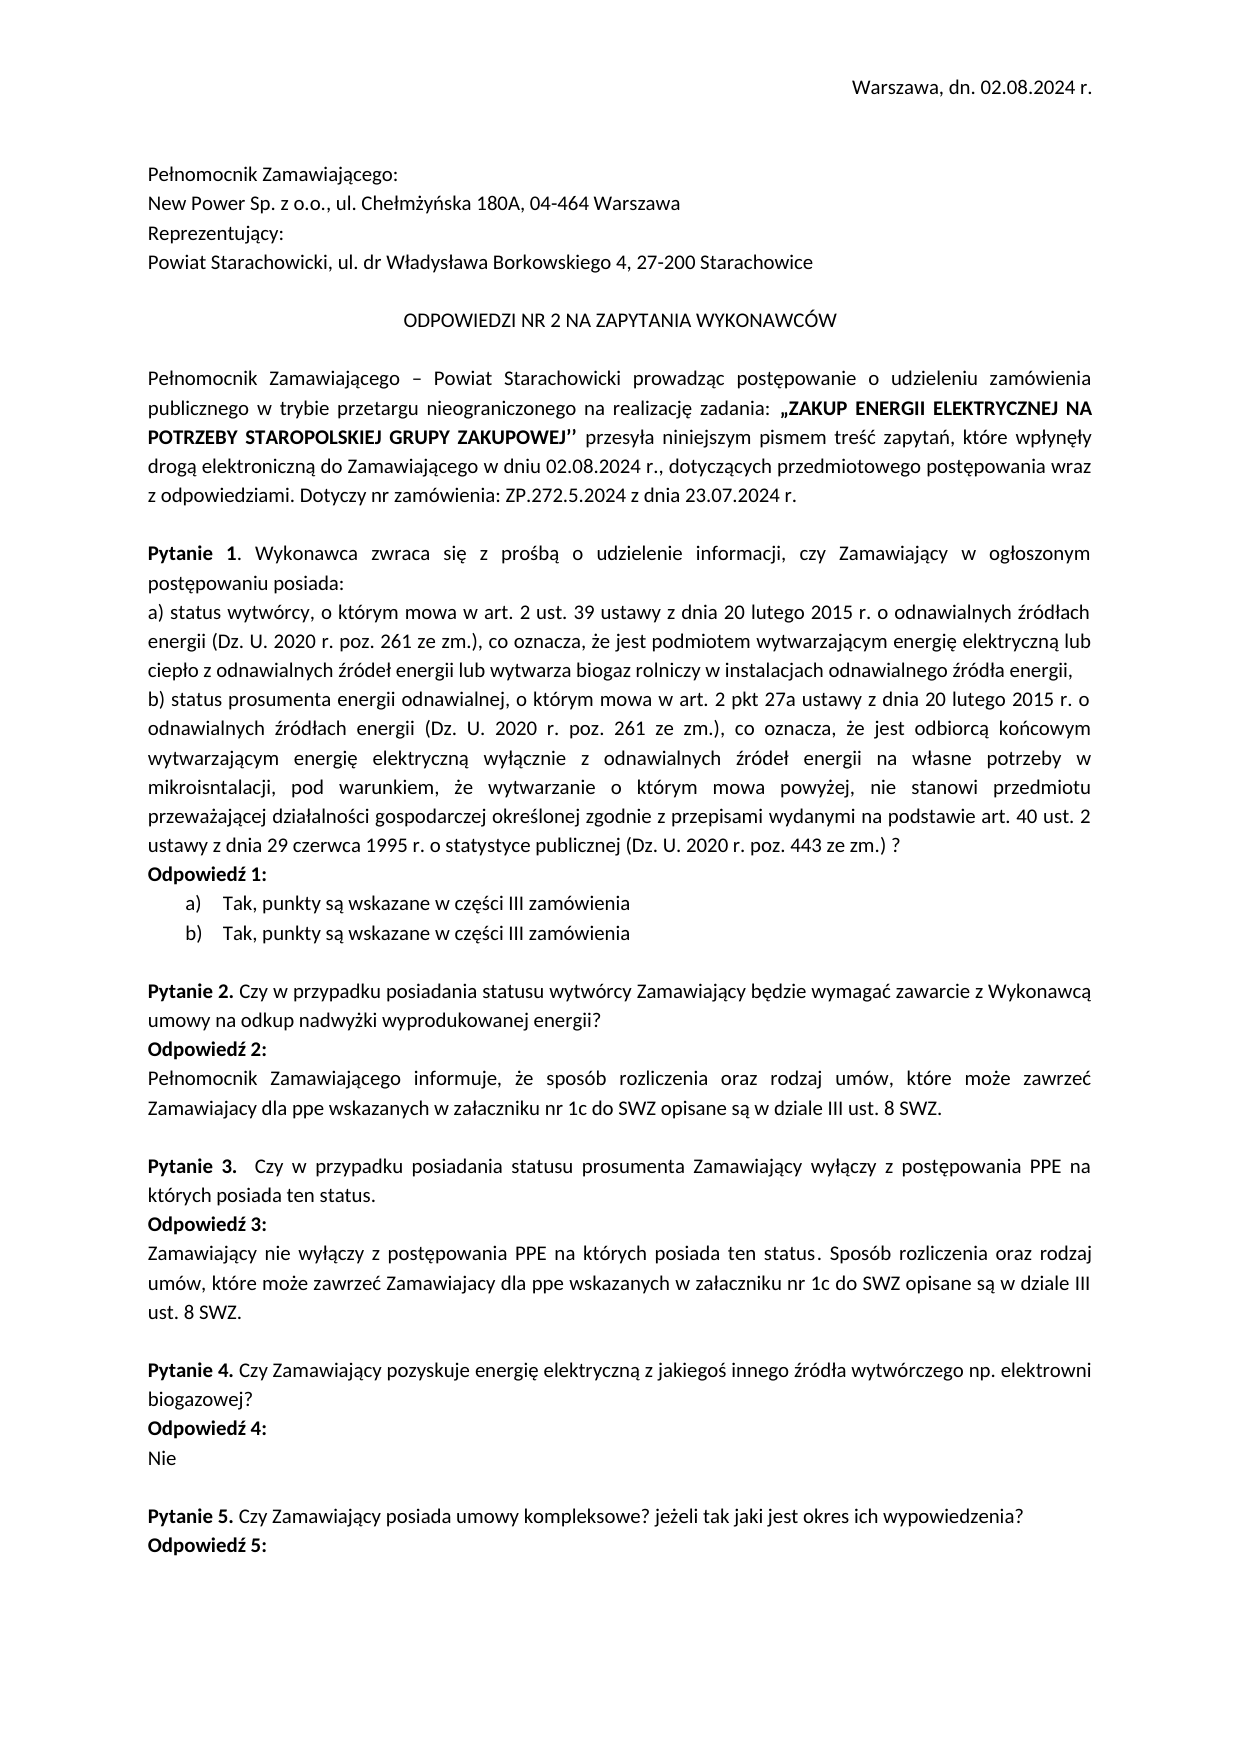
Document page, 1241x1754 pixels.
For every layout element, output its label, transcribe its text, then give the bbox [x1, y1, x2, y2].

text Reprezentujący: Powiat Starachowicki, ul. dr Władysława Borkowskiego 4, 27-200 Starachowice [148, 220, 1093, 274]
text Odpowiedź 5: [148, 1532, 1093, 1558]
text Pytanie 2. Czy w przypadku posiadania statusu wytwórcy Zamawiający będzie wymagać zawarcie z Wykonawcą umowy na odkup nadwyżki wyprodukowanej energii? [148, 978, 1093, 1033]
text b) status prosumenta energii odnawialnej, o którym mowa w art. 2 pkt 27a ustawy z dnia 20 lutego 2015 r. o odnawialnych źródłach energii (Dz. U. 2020 r. poz. 261 ze zm.), co oznacza, że jest odbiorcą końcowym wytwarzającym energię elektryczną wyłącznie z odnawialnych źródeł energii na własne potrzeby w mikroisntalacji, pod warunkiem, że wytwarzanie o którym mowa powyżej, nie stanowi przedmiotu przeważającej działalności gospodarczej określonej zgodnie z przepisami wydanymi na podstawie art. 40 ust. 2 ustawy z dnia 29 czerwca 1995 r. o statystyce publicznej (Dz. U. 2020 r. poz. 443 ze zm.) ? [148, 686, 1093, 858]
text Nie [148, 1445, 1093, 1470]
text Pełnomocnik Zamawiającego: New Power Sp. z o.o., ul. Chełmżyńska 180A, 04-464 Warszawa [148, 161, 1093, 216]
text Pytanie 5. Czy Zamawiający posiada umowy kompleksowe? jeżeli tak jaki jest okres ich wypowiedzenia? [148, 1503, 1093, 1528]
text Odpowiedź 1: [148, 861, 1093, 887]
text Odpowiedź 4: [148, 1416, 1093, 1441]
text Pełnomocnik Zamawiającego informuje, że sposób rozliczenia oraz rodzaj umów, które może zawrzeć Zamawiajacy dla ppe wskazanych w załaczniku nr 1c do SWZ opisane są w dziale III ust. 8 SWZ. [148, 1066, 1093, 1120]
text Warszawa, dn. 02.08.2024 r. [148, 74, 1093, 99]
list Tak, punkty są wskazane w części III zamówienia [185, 920, 1093, 945]
text Pełnomocnik Zamawiającego – Powiat Starachowicki prowadząc postępowanie o udzieleniu zamówienia publicznego w trybie przetargu nieograniczonego na realizację zadania: „ZAKUP ENERGII ELEKTRYCZNEJ NA POTRZEBY STAROPOLSKIEJ GRUPY ZAKUPOWEJ’’ przesyła niniejszym pismem treść zapytań, które wpłynęły drogą elektroniczną do Zamawiającego w dniu 02.08.2024 r., dotyczących przedmiotowego postępowania wraz z odpowiedziami. Dotyczy nr zamówienia: ZP.272.5.2024 z dnia 23.07.2024 r. [148, 366, 1093, 508]
text ODPOWIEDZI NR 2 NA ZAPYTANIA WYKONAWCÓW [148, 307, 1093, 333]
text a) status wytwórcy, o którym mowa w art. 2 ust. 39 ustawy z dnia 20 lutego 2015 r. o odnawialnych źródłach energii (Dz. U. 2020 r. poz. 261 ze zm.), co oznacza, że jest podmiotem wytwarzającym energię elektryczną lub ciepło z odnawialnych źródeł energii lub wytwarza biogaz rolniczy w instalacjach odnawialnego źródła energii, [148, 599, 1093, 683]
list Tak, punkty są wskazane w części III zamówienia [185, 891, 1093, 916]
text Odpowiedź 3: [148, 1211, 1093, 1237]
text Pytanie 3. Czy w przypadku posiadania statusu prosumenta Zamawiający wyłączy z postępowania PPE na których posiada ten status. [148, 1153, 1093, 1208]
text Odpowiedź 2: [148, 1036, 1093, 1062]
text Pytanie 4. Czy Zamawiający pozyskuje energię elektryczną z jakiegoś innego źródła wytwórczego np. elektrowni biogazowej? [148, 1357, 1093, 1412]
text Zamawiający nie wyłączy z postępowania PPE na których posiada ten status. Sposób rozliczenia oraz rodzaj umów, które może zawrzeć Zamawiajacy dla ppe wskazanych w załaczniku nr 1c do SWZ opisane są w dziale III ust. 8 SWZ. [148, 1241, 1093, 1324]
text Pytanie 1. Wykonawca zwraca się z prośbą o udzielenie informacji, czy Zamawiający w ogłoszonym postępowaniu posiada: [148, 541, 1093, 595]
